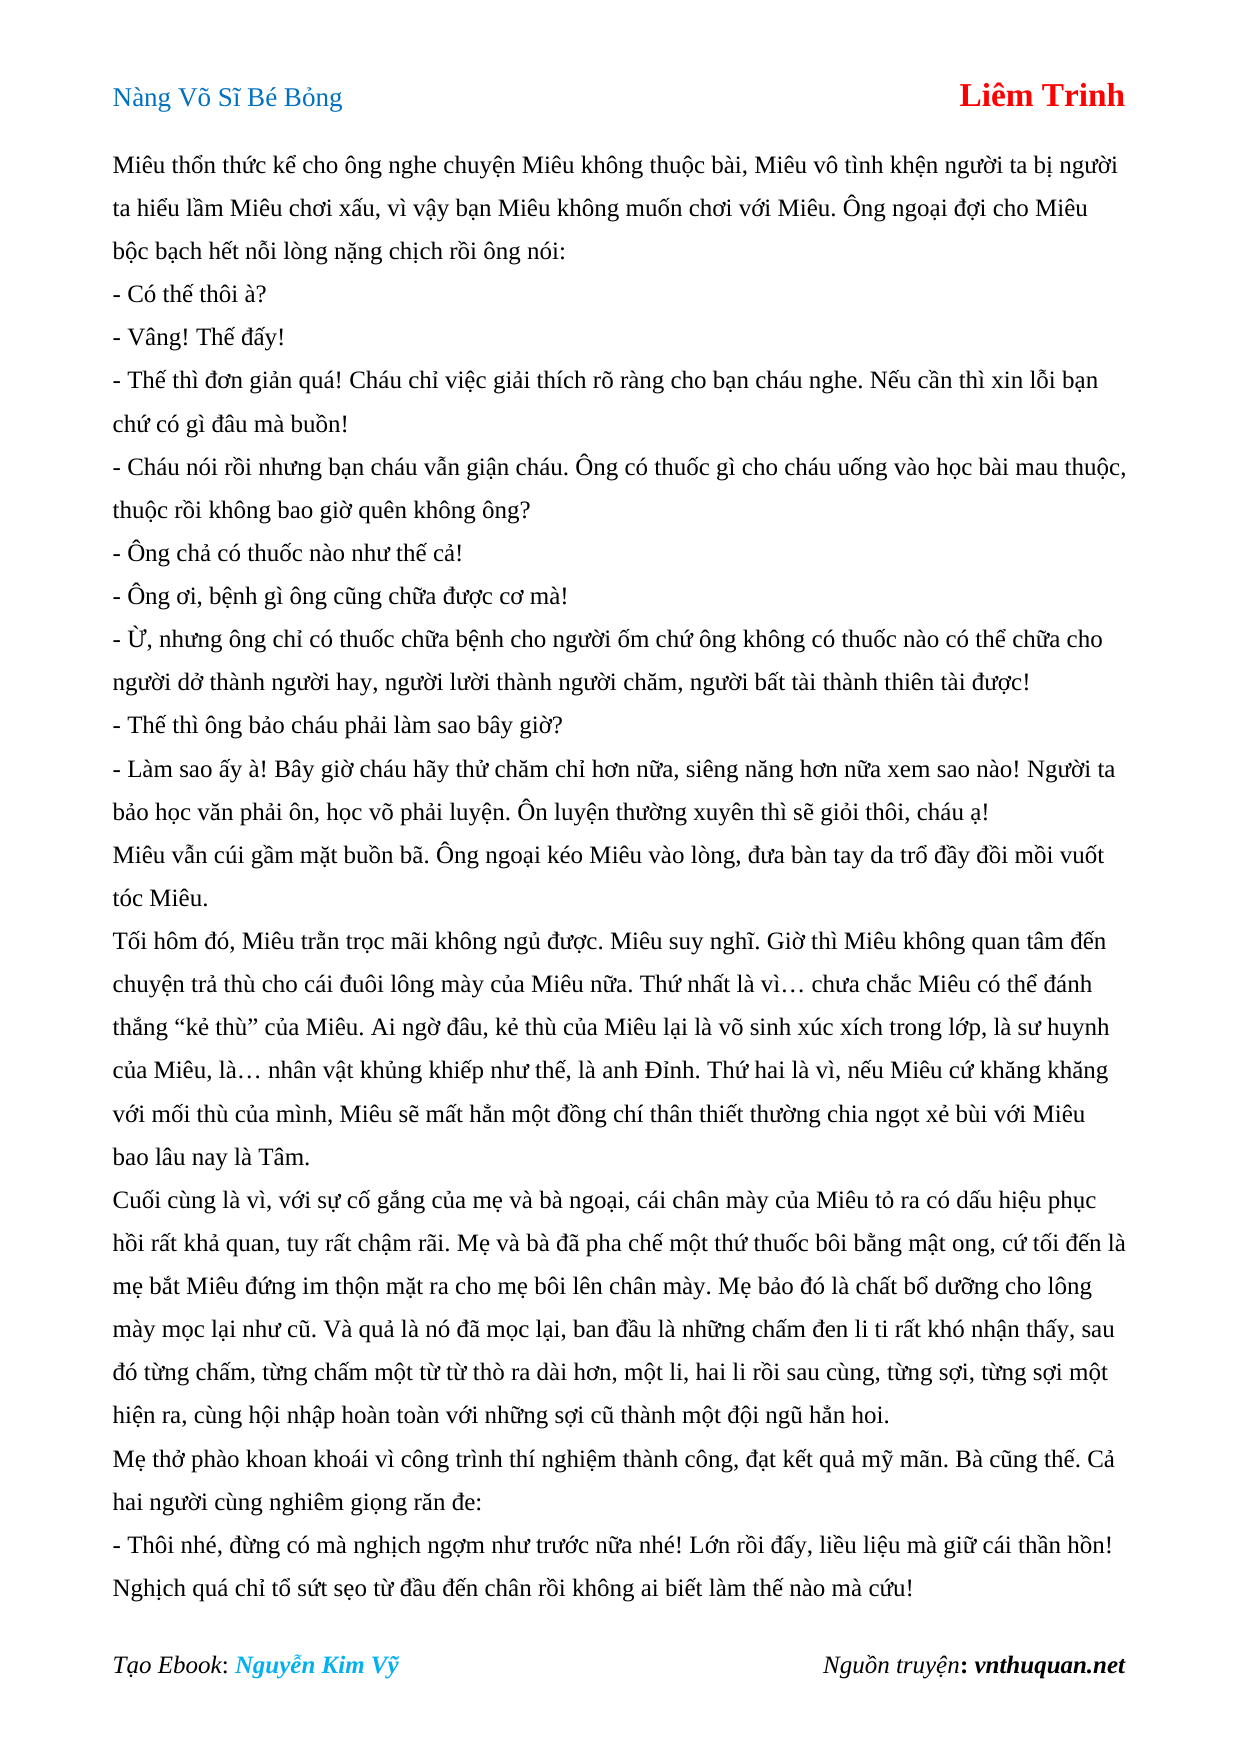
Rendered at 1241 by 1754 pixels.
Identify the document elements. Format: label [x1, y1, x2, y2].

text [112, 150, 1128, 1602]
